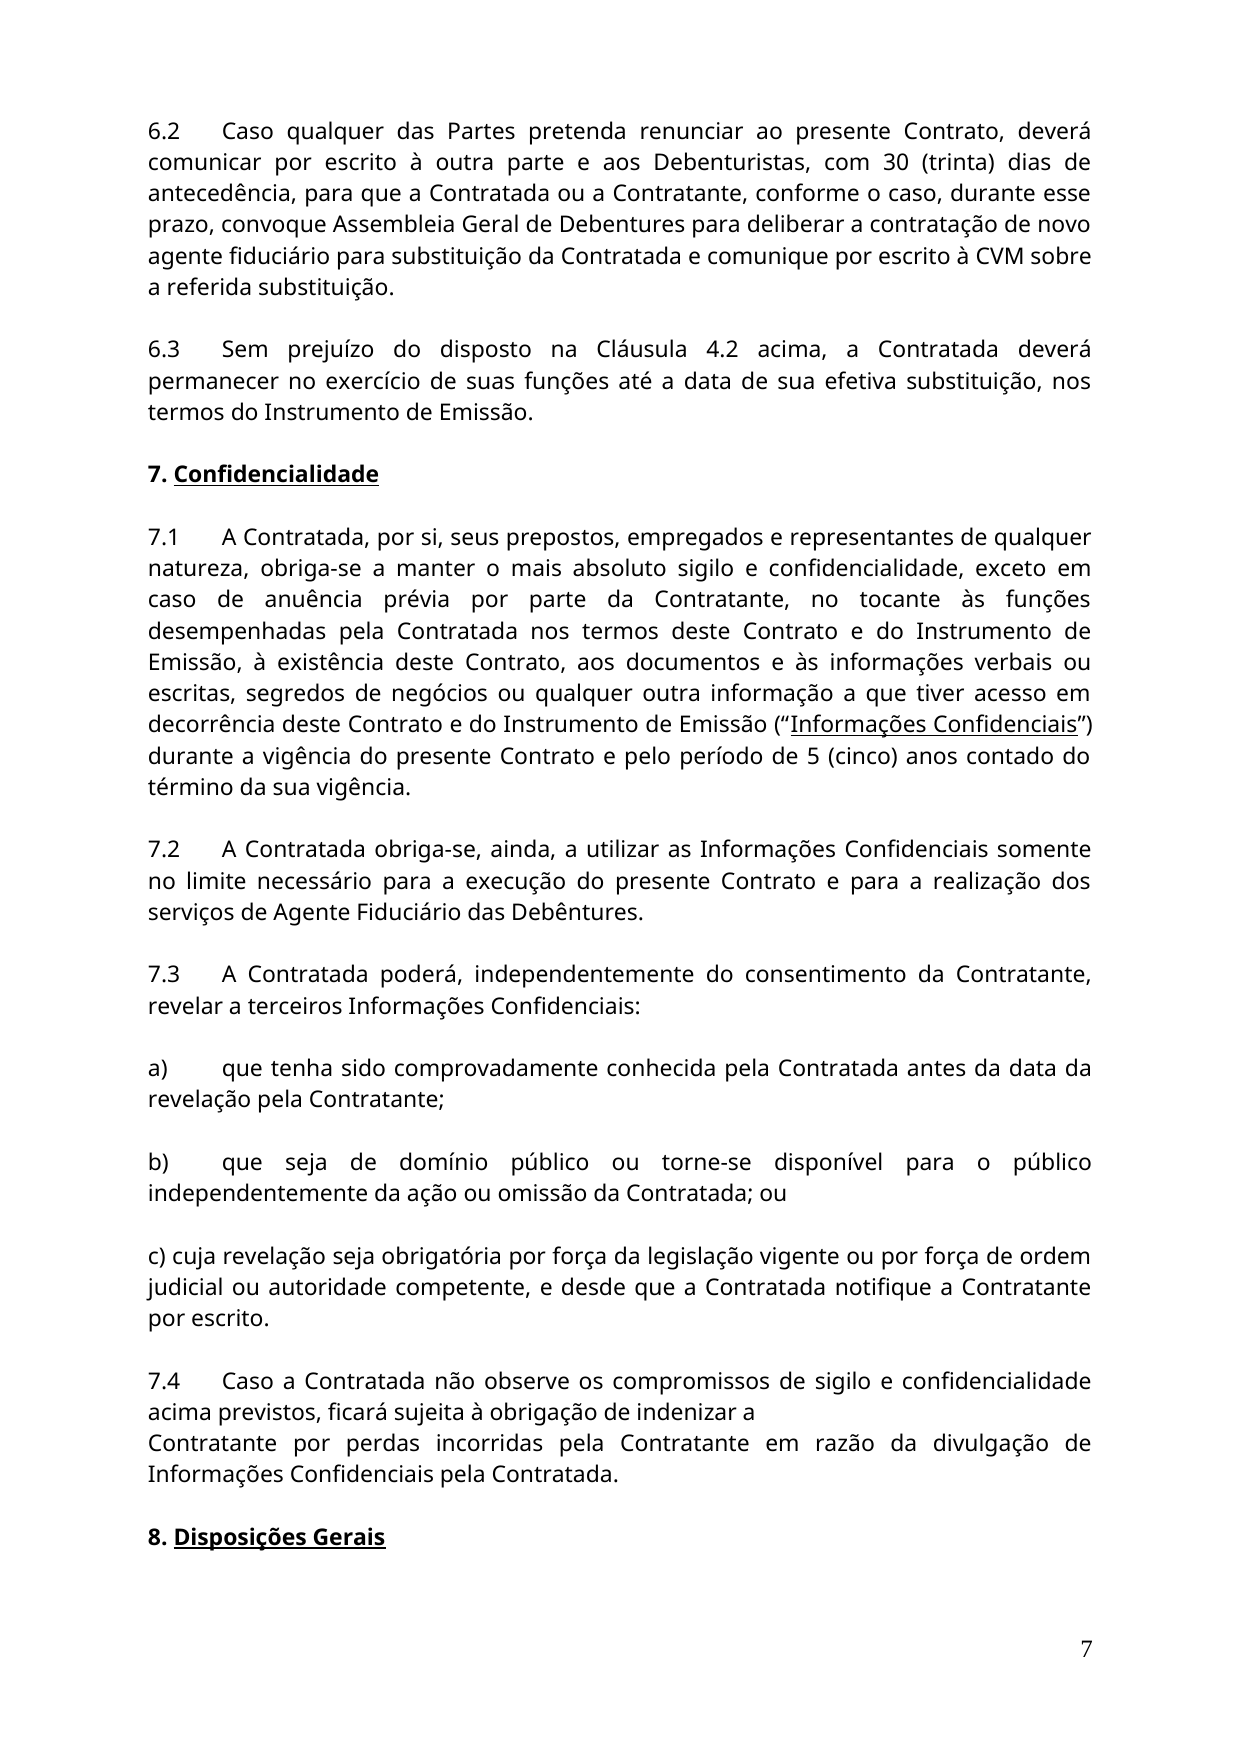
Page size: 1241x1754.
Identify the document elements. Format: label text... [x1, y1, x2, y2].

text Contratante por perdas incorridas pela Contratante em razão da divulgação de Informações Confidenciais pela Contratada. [148, 1427, 1092, 1489]
text 7.1 A Contratada, por si, seus prepostos, empregados e representantes de qualquer natureza, obriga-se a manter o mais absoluto sigilo e confidencialidade, exceto em caso de anuência prévia por parte da Contratante, no tocante às funções desempenhadas pela Contratada nos termos deste Contrato e do Instrumento de Emissão, à existência deste Contrato, aos documentos e às informações verbais ou escritas, segredos de negócios ou qualquer outra informação a que tiver acesso em decorrência deste Contrato e do Instrumento de Emissão (“Informações Confidenciais”) durante a vigência do presente Contrato e pelo período de 5 (cinco) anos contado do término da sua vigência. [148, 521, 1092, 802]
text 7. Confidencialidade [148, 458, 1092, 489]
text c) cuja revelação seja obrigatória por força da legislação vigente ou por força de ordem judicial ou autoridade competente, e desde que a Contratada notifique a Contratante por escrito. [148, 1239, 1092, 1333]
text 7.3 A Contratada poderá, independentemente do consentimento da Contratante, revelar a terceiros Informações Confidenciais: [148, 958, 1092, 1021]
text 7.4 Caso a Contratada não observe os compromissos de sigilo e confidencialidade acima previstos, ficará sujeita à obrigação de indenizar a [148, 1364, 1092, 1427]
text 8. Disposições Gerais [148, 1521, 1092, 1552]
list que tenha sido comprovadamente conhecida pela Contratada antes da data da revelação pela Contratante; [148, 1052, 1092, 1114]
text 6.3 Sem prejuízo do disposto na Cláusula 4.2 acima, a Contratada deverá permanecer no exercício de suas funções até a data de sua efetiva substituição, nos termos do Instrumento de Emissão. [148, 333, 1092, 427]
text 7.2 A Contratada obriga-se, ainda, a utilizar as Informações Confidenciais somente no limite necessário para a execução do presente Contrato e para a realização dos serviços de Agente Fiduciário das Debêntures. [148, 833, 1092, 927]
list que seja de domínio público ou torne-se disponível para o público independentemente da ação ou omissão da Contratada; ou [148, 1146, 1092, 1208]
text 6.2 Caso qualquer das Partes pretenda renunciar ao presente Contrato, deverá comunicar por escrito à outra parte e aos Debenturistas, com 30 (trinta) dias de antecedência, para que a Contratada ou a Contratante, conforme o caso, durante esse prazo, convoque Assembleia Geral de Debentures para deliberar a contratação de novo agente fiduciário para substituição da Contratada e comunique por escrito à CVM sobre a referida substituição. [148, 114, 1092, 302]
